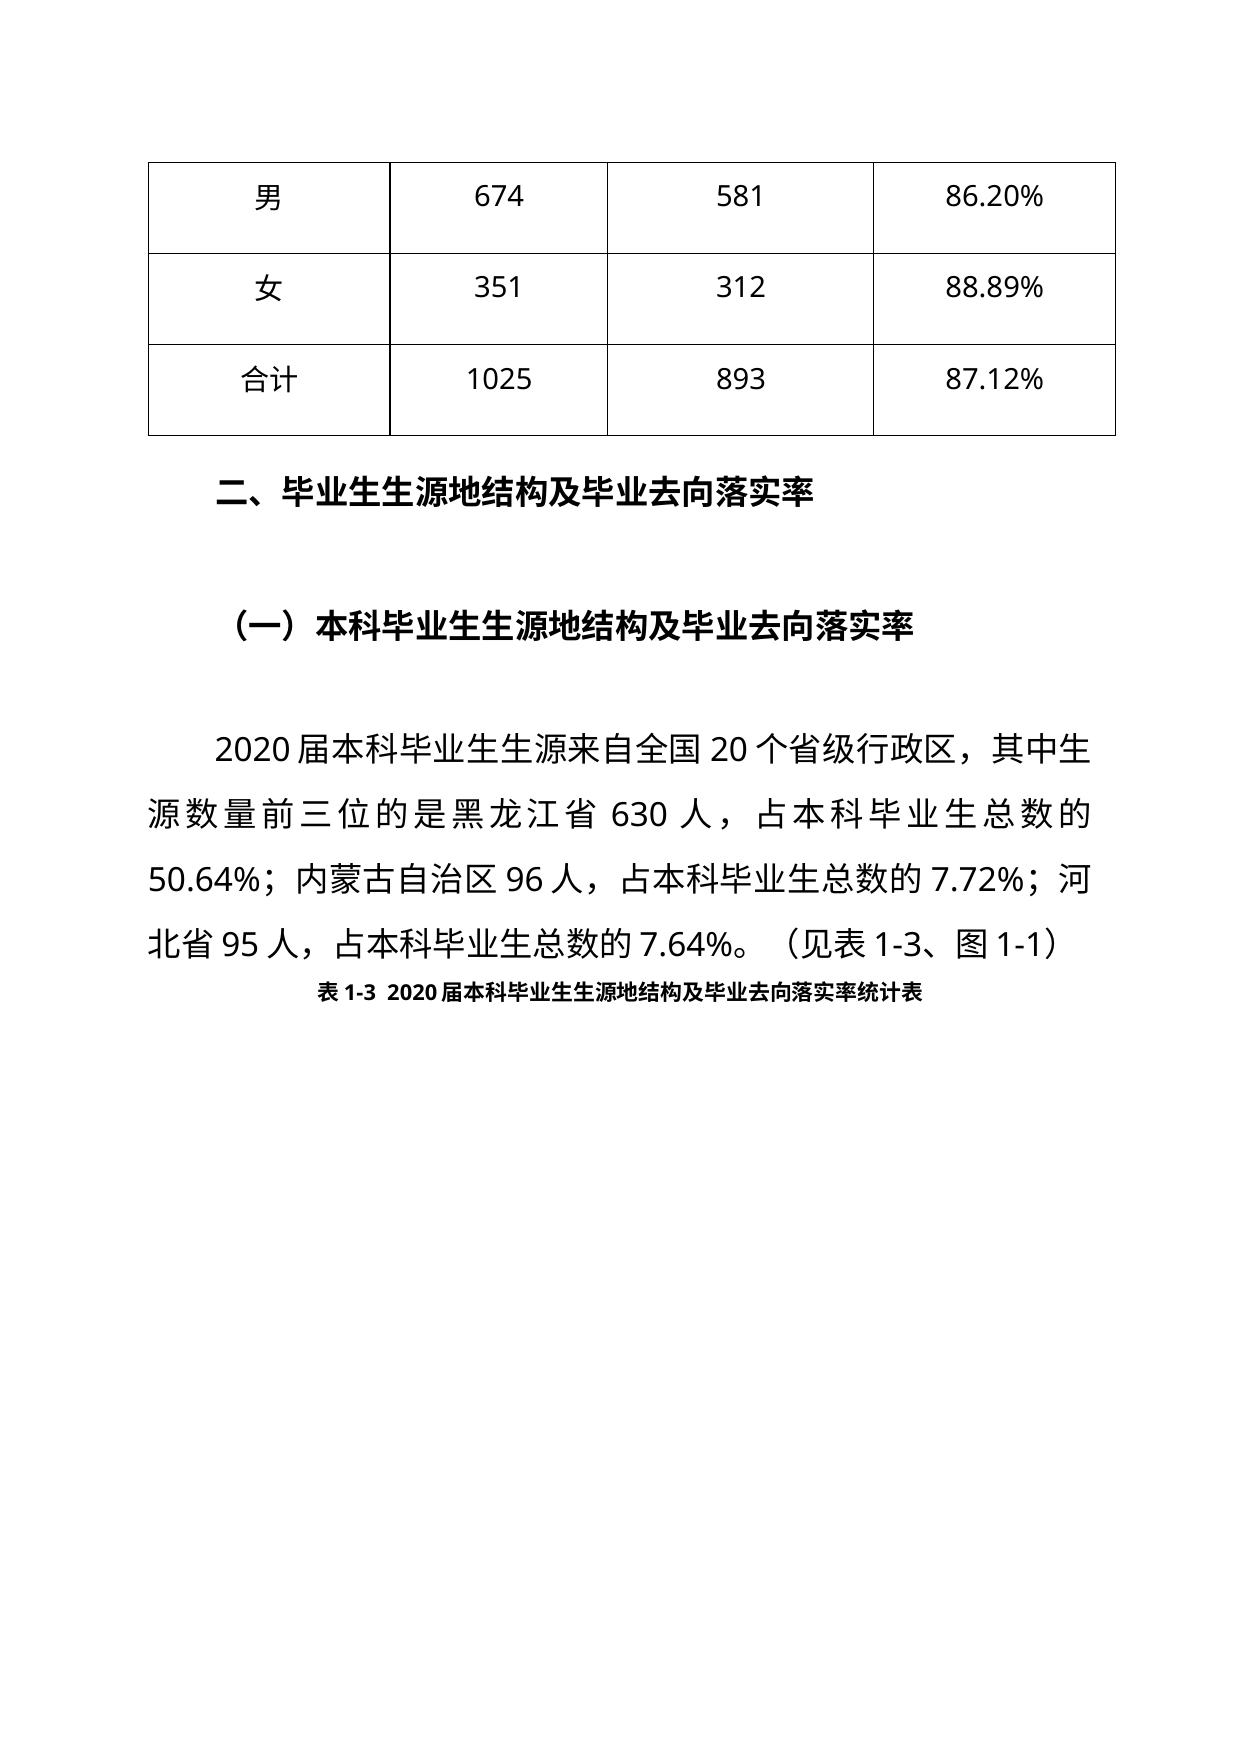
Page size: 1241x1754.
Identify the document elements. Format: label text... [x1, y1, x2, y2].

table_cell 88.89% [874, 254, 1115, 344]
table_cell 351 [391, 254, 607, 344]
table_cell 674 [391, 163, 607, 253]
text 2020届本科毕业生生源来自全国20个省级行政区，其中生源数量前三位的是黑龙江省630人，占本科毕业生总数的50.64%；内蒙古自治区96人，占本科毕业生总数的7.72%；河北省95人，占本科毕业生总数的7.64%。（见表1-3、图1-1） [148, 715, 1092, 975]
table_cell 男 [149, 163, 389, 253]
table_cell 581 [608, 163, 873, 253]
table_cell 893 [608, 345, 873, 435]
table_cell 86.20% [874, 163, 1115, 253]
table_cell 87.12% [874, 345, 1115, 435]
table_cell 女 [149, 254, 389, 344]
text 表1-3 2020届本科毕业生生源地结构及毕业去向落实率统计表 [148, 975, 1092, 1007]
table_cell 312 [608, 254, 873, 344]
table_cell 1025 [391, 345, 607, 435]
subtitle 二、毕业生生源地结构及毕业去向落实率 [148, 457, 1092, 522]
table_cell 合计 [149, 345, 389, 435]
subtitle （一）本科毕业生生源地结构及毕业去向落实率 [148, 591, 1092, 656]
